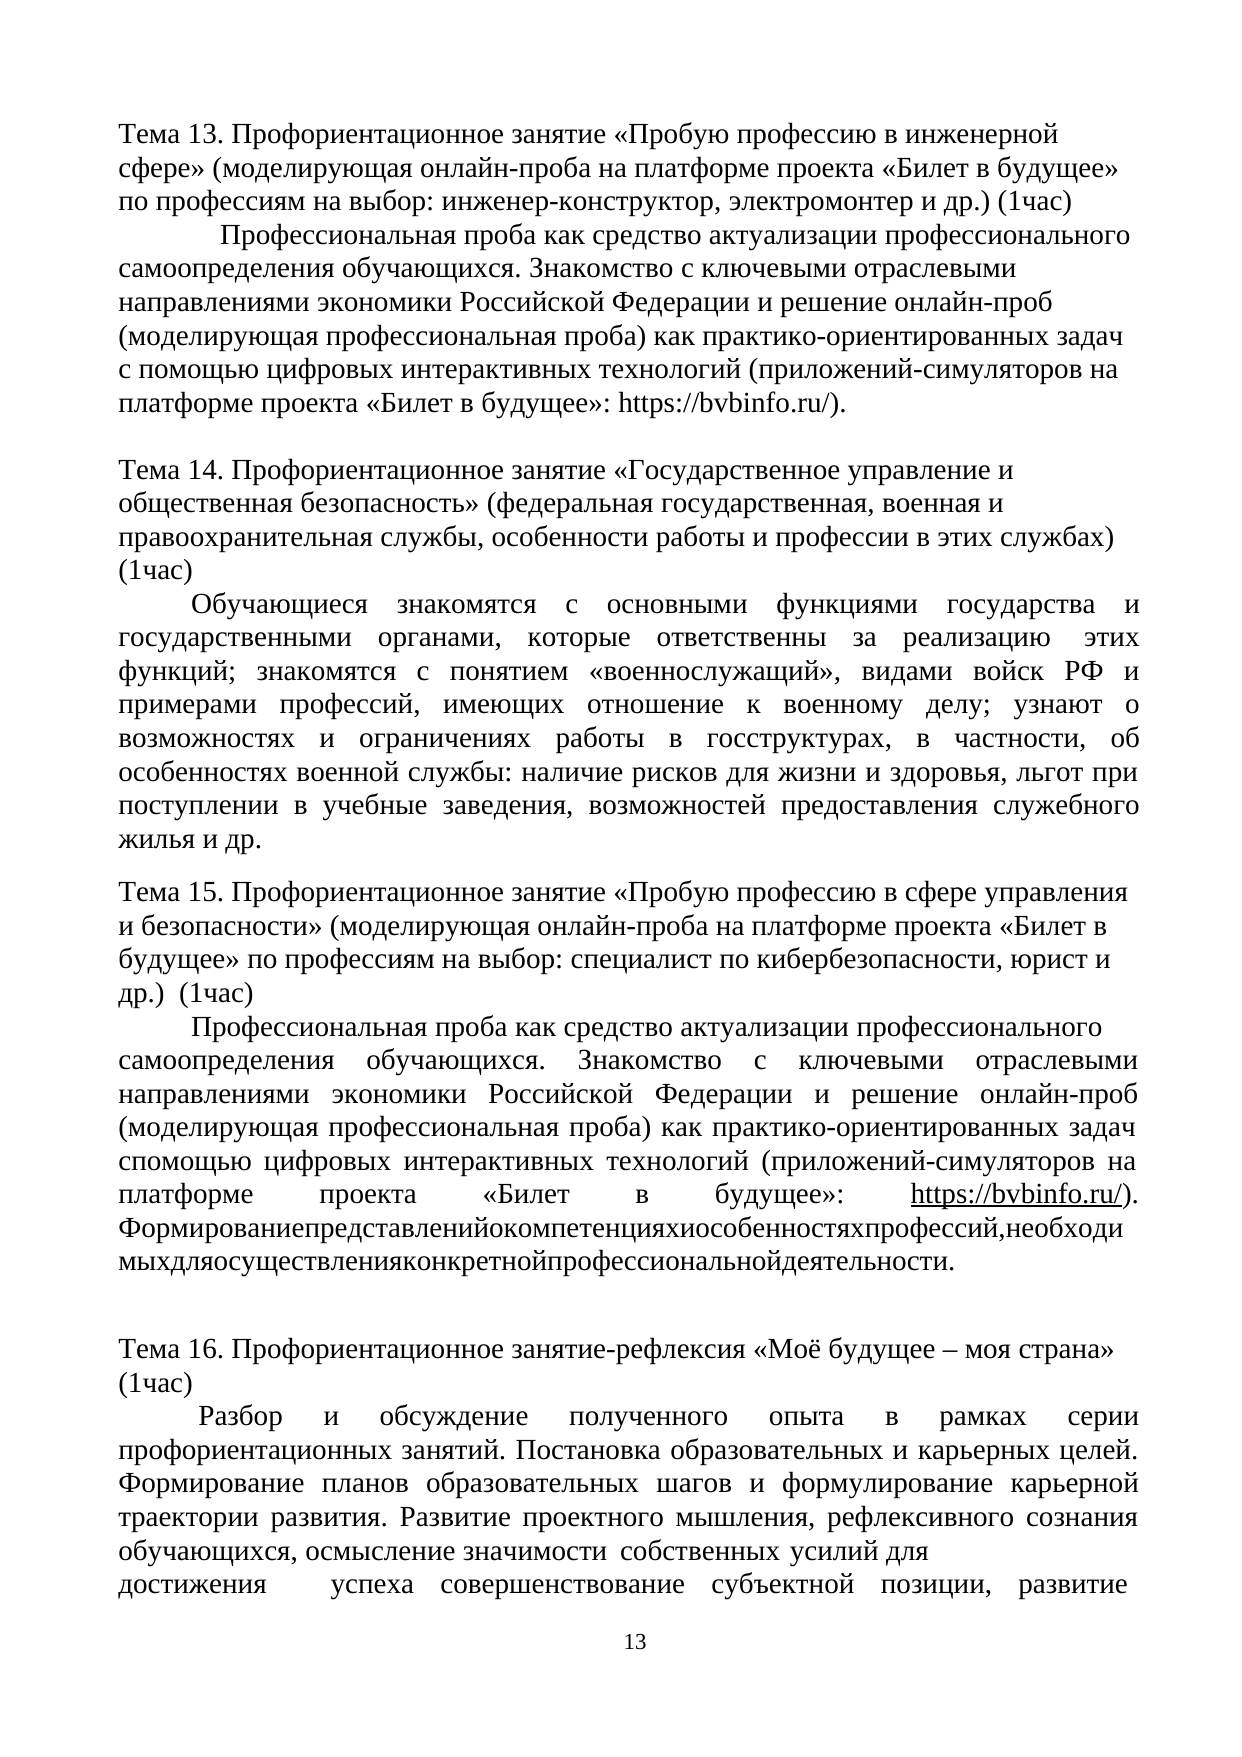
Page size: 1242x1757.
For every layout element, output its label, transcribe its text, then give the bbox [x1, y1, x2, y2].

text направлениями экономики Российской Федерации и решение онлайн-проб (моделирующая профессиональная проба) как практико-ориентированных задач с помощью цифровых интерактивных технологий (приложений-симуляторов на платформе проекта «Билет в будущее»: https://bvbinfo.ru/). [118, 284, 1126, 418]
text сфере» (моделирующая онлайн-проба на платформе проекта «Билет в будущее» по профессиям на выбор: инженер-конструктор, электромонтер и др.) (1час) [118, 150, 1121, 217]
text Разбор и обсуждение полученного опыта в рамках серии профориентационных занятий. Постановка образовательных и карьерных целей. Формирование планов образовательных шагов и формулирование карьерной траектории развития. Развитие проектного мышления, рефлексивного сознания обучающихся, осмысление значимости собственных усилий для [118, 1398, 1139, 1566]
text Тема 15. Профориентационное занятие «Пробую профессию в сфере управления и безопасности» (моделирующая онлайн-проба на платформе проекта «Билет в будущее» по профессиям на выбор: специалист по кибербезопасности, юрист и др.) (1час) [118, 874, 1130, 1009]
text правоохранительная службы, особенности работы и профессии в этих службах) (1час) [118, 519, 1117, 586]
text Тема 16. Профориентационное занятие-рефлексия «Моё будущее – моя страна» (1час) [118, 1331, 1117, 1398]
text Профессиональная проба как средство актуализации профессионального самоопределения обучающихся. Знакомство с ключевыми отраслевыми направлениями экономики Российской Федерации и решение онлайн-проб (моделирующая профессиональная проба) как практико-ориентированных задач спомощью цифровых интерактивных технологий (приложений-симуляторов на платформе проекта «Билет в будущее»: https://bvbinfo.ru/). Формированиепредставленийокомпетенцияхиособенностяхпрофессий,необходи мыхдляосуществленияконкретнойпрофессиональнойдеятельности. [118, 1009, 1140, 1277]
text Тема 14. Профориентационное занятие «Государственное управление и общественная безопасность» (федеральная государственная, военная и [118, 452, 1016, 519]
text Тема 13. Профориентационное занятие «Пробую профессию в инженерной [118, 116, 1164, 150]
text Обучающиеся знакомятся с основными функциями государства и государственными органами, которые ответственны за реализацию этих функций; знакомятся с понятием «военнослужащий», видами войск РФ и примерами профессий, имеющих отношение к военному делу; узнают о возможностях и ограничениях работы в госструктурах, в частности, об особенностях военной службы: наличие рисков для жизни и здоровья, льгот при поступлении в учебные заведения, возможностей предоставления служебного жилья и др. [118, 586, 1140, 854]
text достижения успеха совершенствование субъектной позиции, развитие [118, 1566, 1164, 1600]
text Профессиональная проба как средство актуализации профессионального самоопределения обучающихся. Знакомство с ключевыми отраслевыми [118, 217, 1133, 284]
